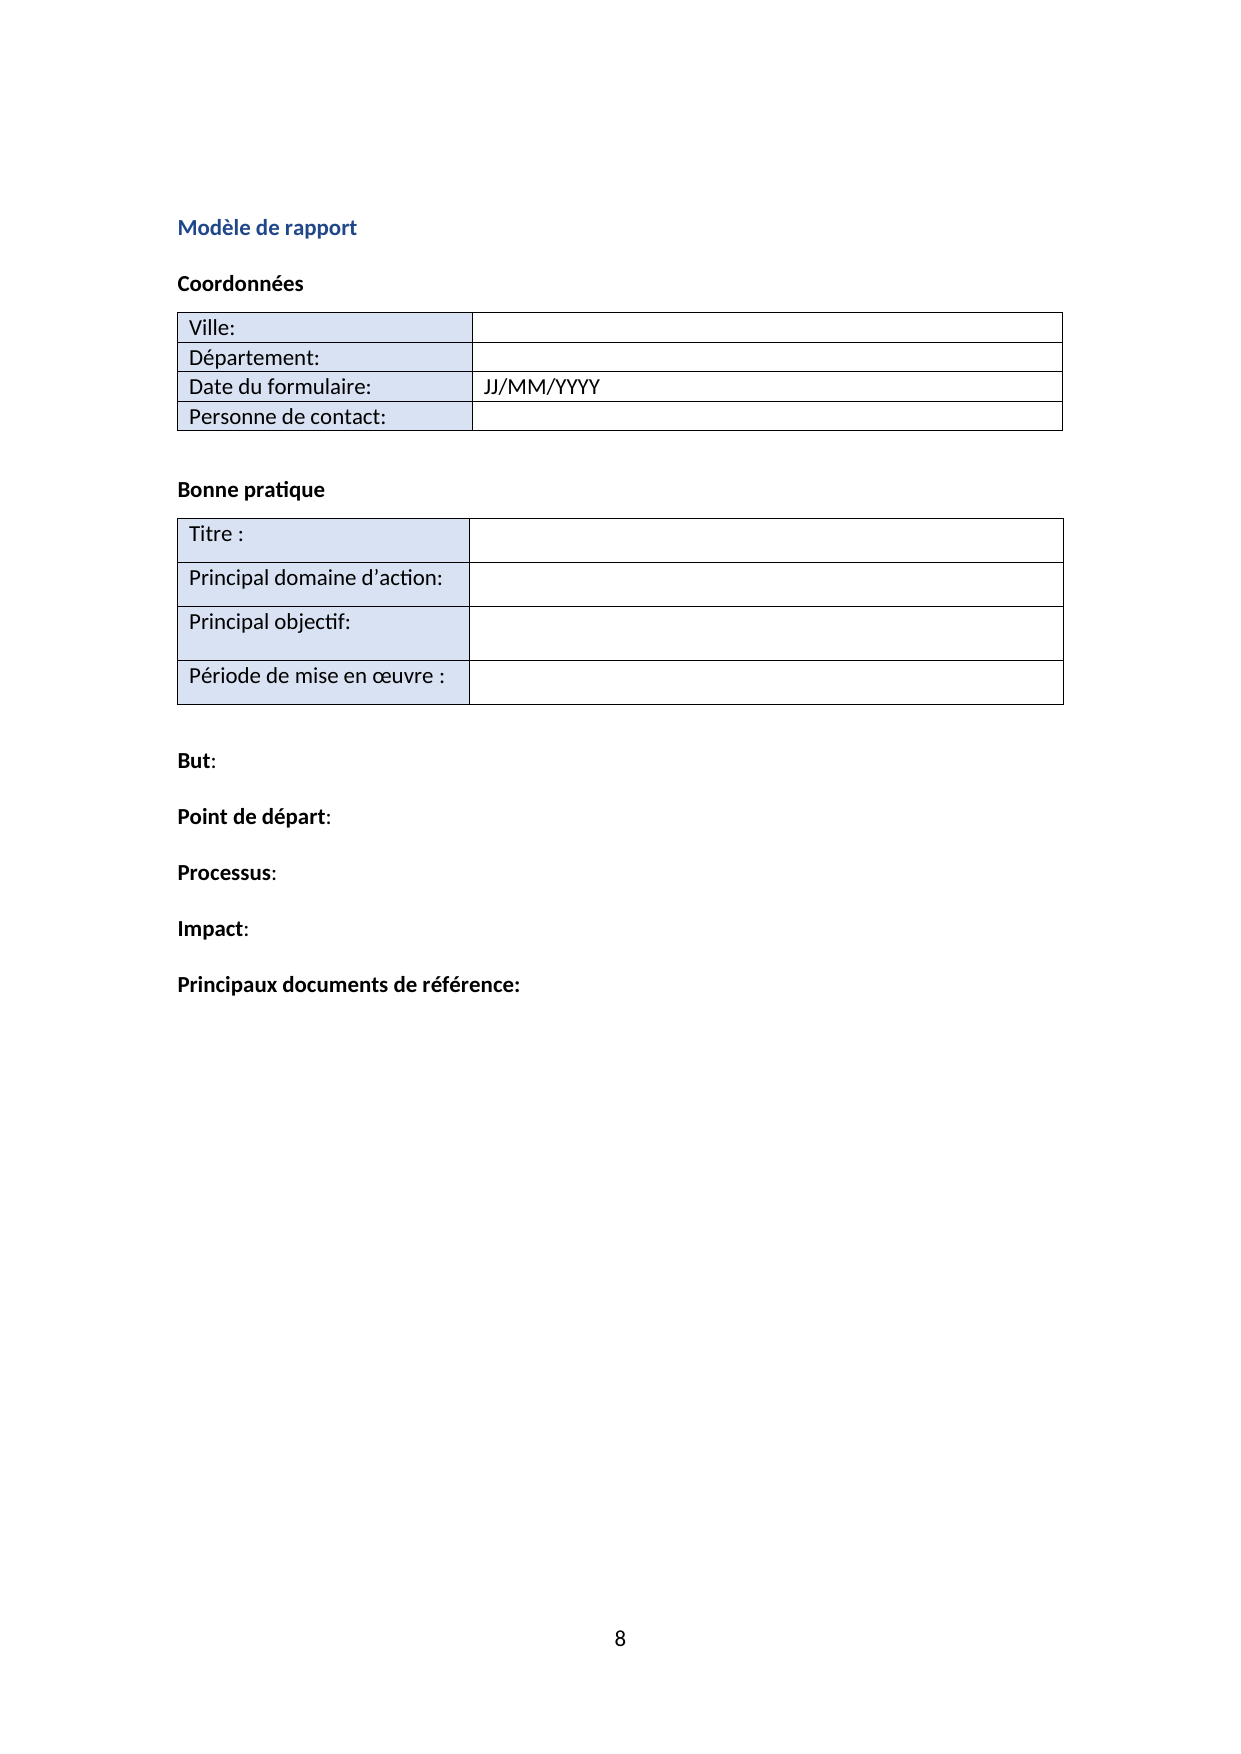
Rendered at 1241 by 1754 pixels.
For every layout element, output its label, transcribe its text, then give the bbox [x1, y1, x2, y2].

table_cell Principal objectif: [178, 607, 469, 660]
text Impact: [177, 914, 1063, 942]
text Processus: [177, 858, 1063, 886]
text But: [177, 746, 1063, 774]
table_cell Période de mise en œuvre : [178, 661, 469, 704]
table_cell [470, 607, 1063, 660]
table_header Ville: [178, 313, 472, 342]
table_cell [470, 661, 1063, 704]
table_cell JJ/MM/YYYY [473, 372, 1062, 401]
text Bonne pratique [177, 475, 1063, 503]
text Point de départ: [177, 802, 1063, 830]
table_cell [473, 343, 1062, 371]
table_cell [473, 402, 1062, 430]
table_cell Date du formulaire: [178, 372, 472, 401]
table_cell [470, 563, 1063, 606]
table_header [473, 313, 1062, 342]
table_cell Personne de contact: [178, 402, 472, 430]
table_header Titre : [178, 519, 469, 562]
table_cell Principal domaine d’action: [178, 563, 469, 606]
table_header [470, 519, 1063, 562]
subtitle Modèle de rapport [177, 213, 1063, 241]
table_cell Département: [178, 343, 472, 371]
text Coordonnées [177, 269, 1063, 297]
text Principaux documents de référence: [177, 970, 1063, 998]
